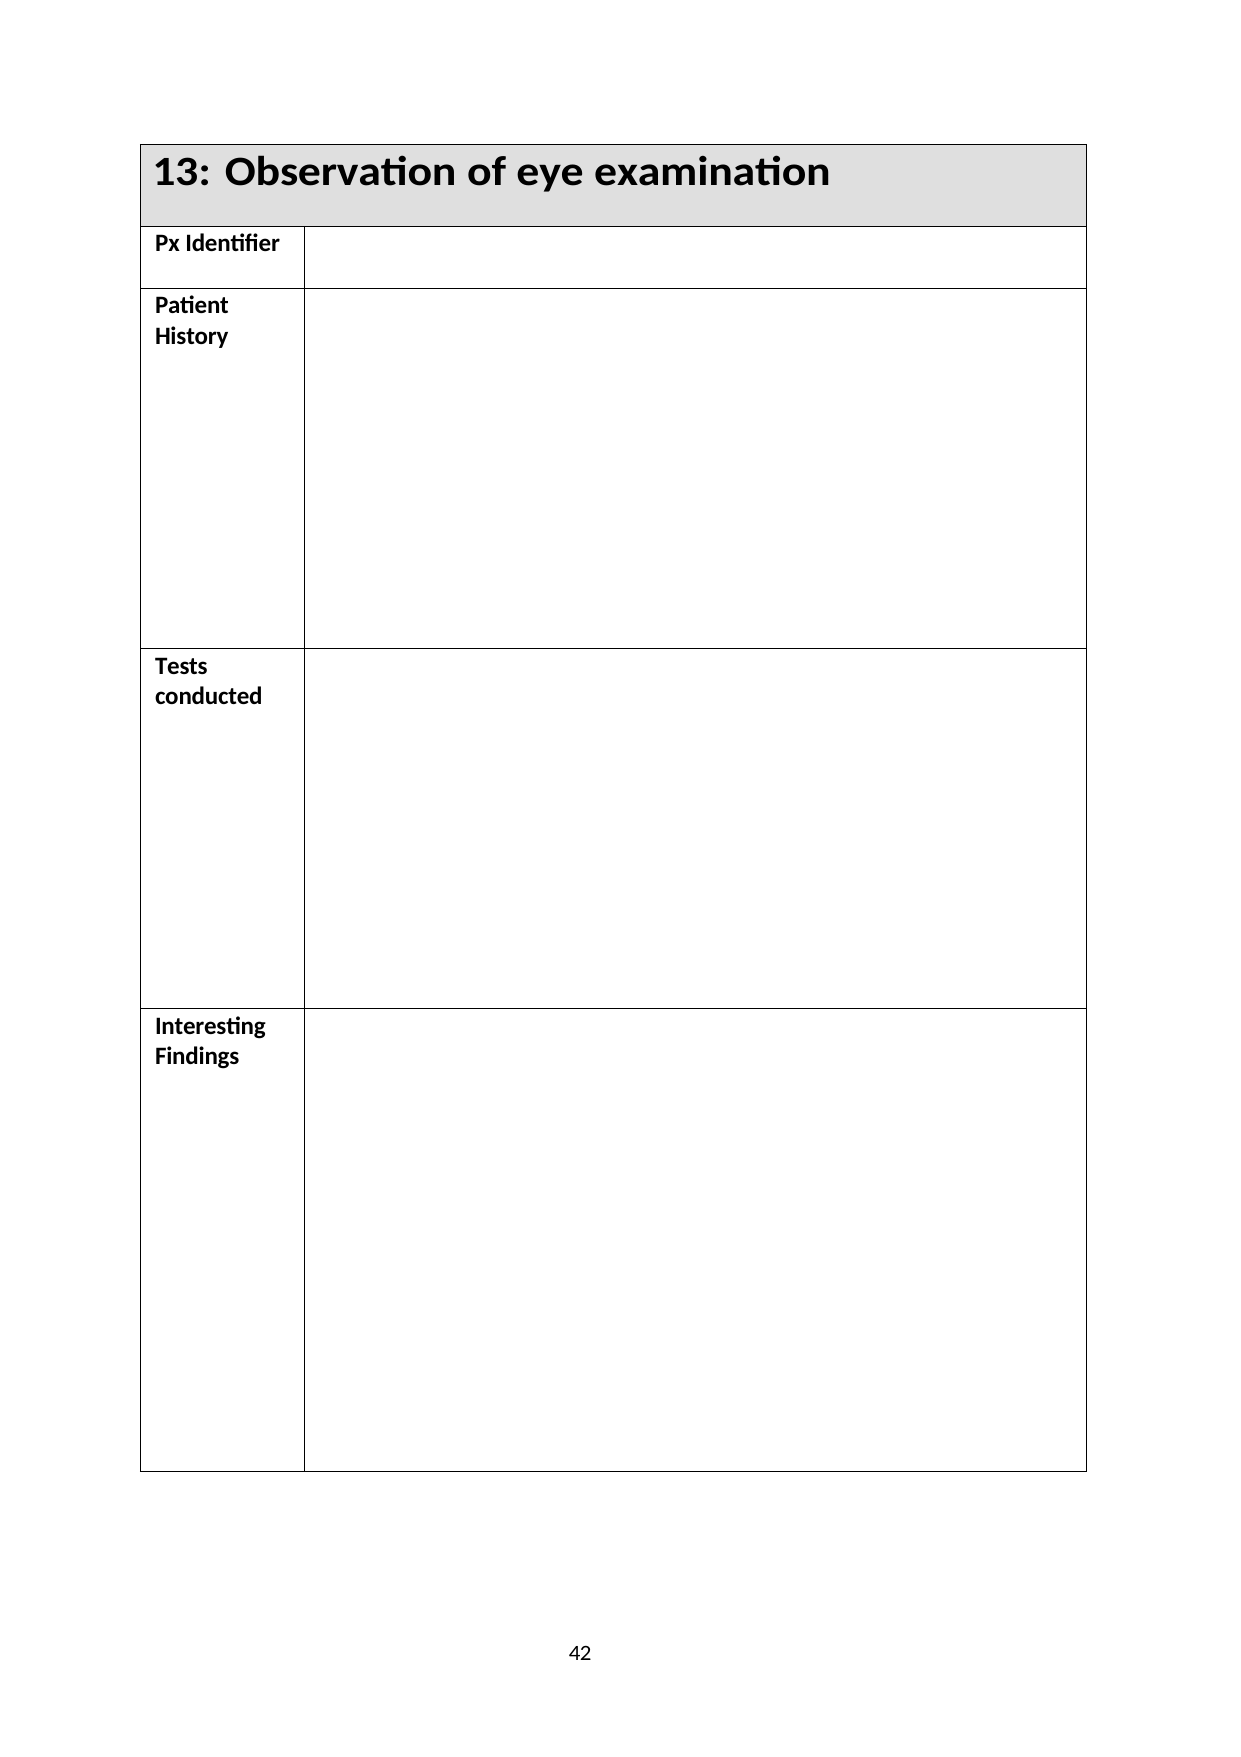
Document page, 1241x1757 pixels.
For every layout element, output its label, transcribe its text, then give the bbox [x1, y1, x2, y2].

table_cell [305, 227, 1086, 288]
table_cell Interesting Findings [141, 1009, 304, 1471]
table_cell [305, 1009, 1086, 1471]
table_header 13: Observation of eye examination [141, 145, 1086, 226]
table_cell Tests conducted [141, 649, 304, 1008]
table_cell [305, 649, 1086, 1008]
table_cell [305, 289, 1086, 648]
table_cell Px Identifier [141, 227, 304, 288]
table_cell Patient History [141, 289, 304, 648]
